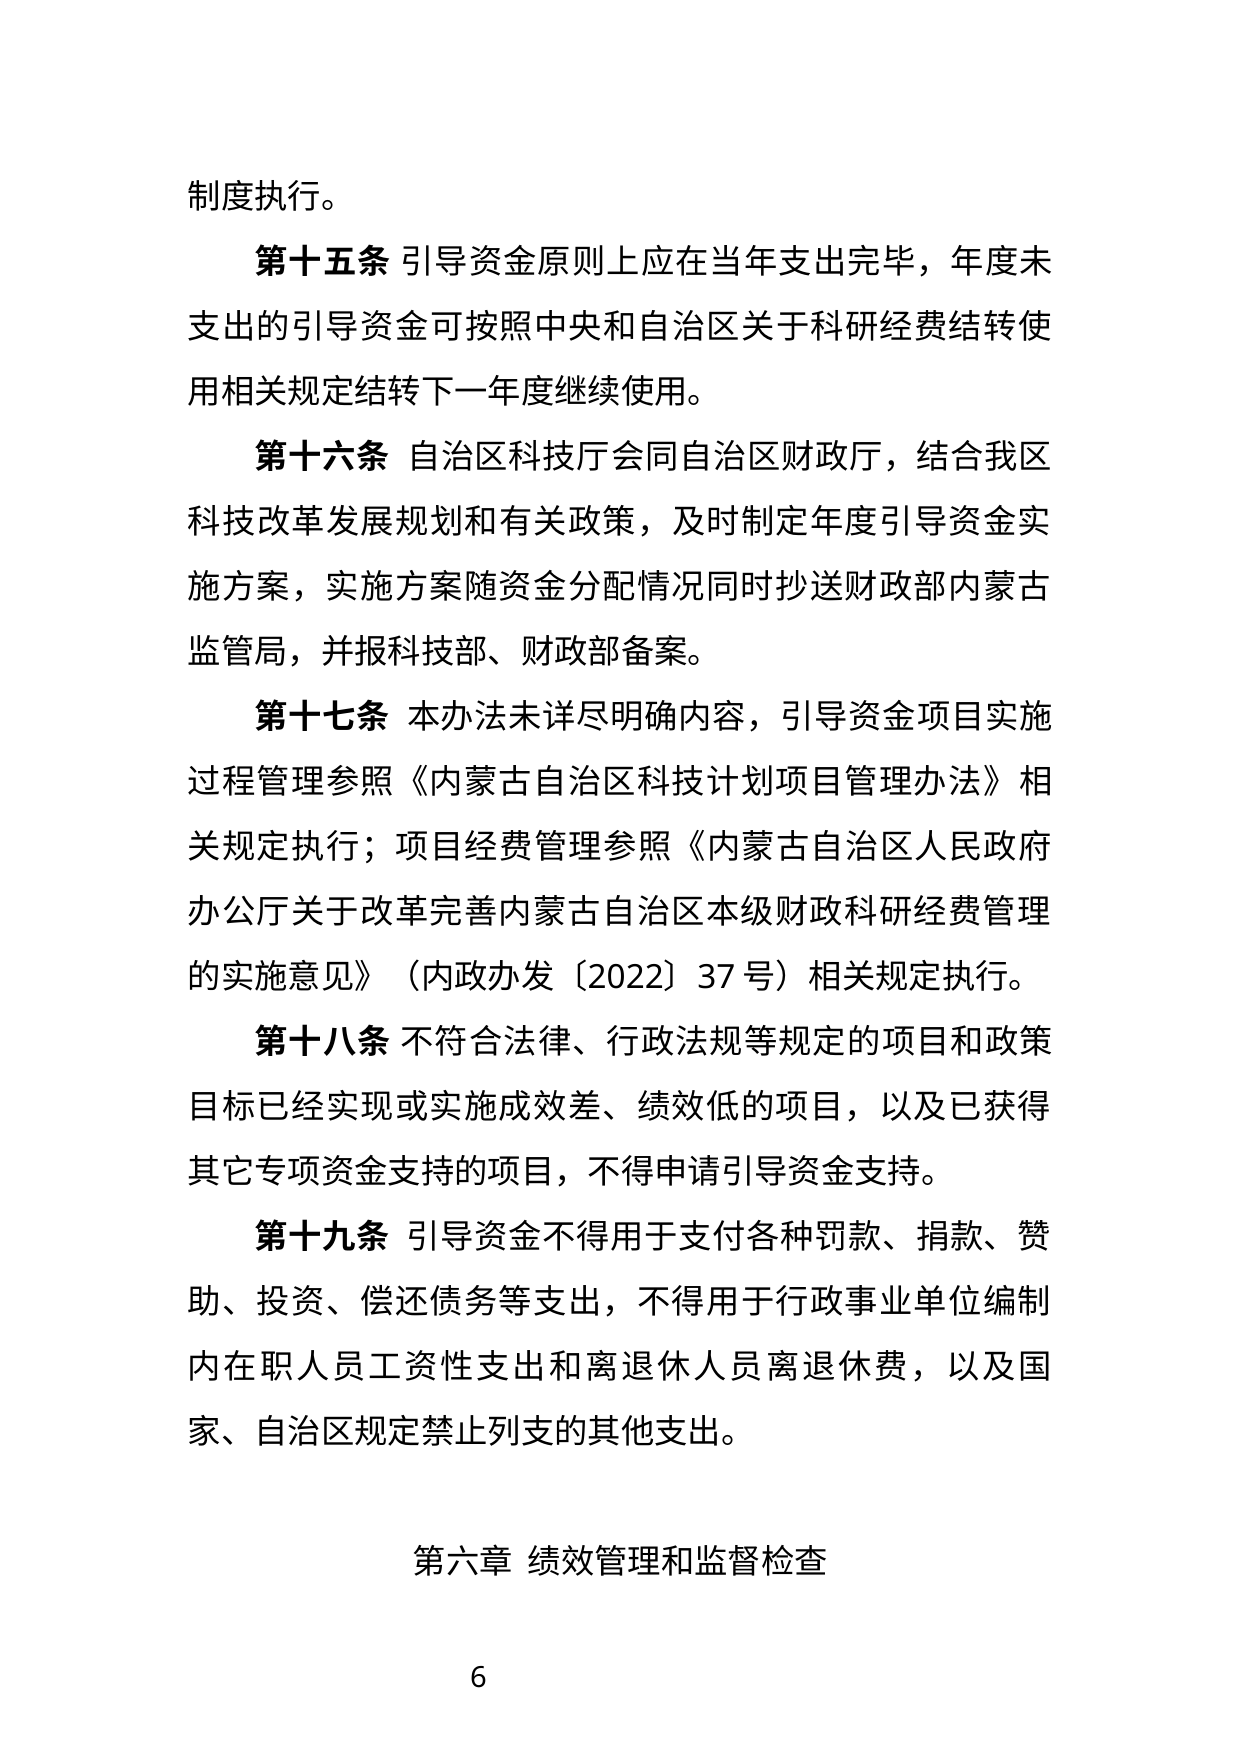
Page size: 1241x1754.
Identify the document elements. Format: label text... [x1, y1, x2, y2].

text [187, 162, 1053, 227]
text 第十八条 不符合法律、行政法规等规定的项目和政策目标已经实现或实施成效差、绩效低的项目，以及已获得其它专项资金支持的项目，不得申请引导资金支持。 [187, 1007, 1053, 1202]
text 第十五条 引导资金原则上应在当年支出完毕，年度未支出的引导资金可按照中央和自治区关于科研经费结转使用相关规定结转下一年度继续使用。 [187, 227, 1053, 422]
list 第十六条 自治区科技厅会同自治区财政厅，结合我区科技改革发展规划和有关政策，及时制定年度引导资金实施方案，实施方案随资金分配情况同时抄送财政部内蒙古监管局，并报科技部、财政部备案。 [187, 422, 1053, 682]
text 第六章 绩效管理和监督检查 [187, 1527, 1053, 1592]
list 第十七条 本办法未详尽明确内容，引导资金项目实施过程管理参照《内蒙古自治区科技计划项目管理办法》相关规定执行；项目经费管理参照《内蒙古自治区人民政府办公厅关于改革完善内蒙古自治区本级财政科研经费管理的实施意见》（内政办发〔2022〕37号）相关规定执行。 [187, 682, 1053, 1007]
text 第十九条 引导资金不得用于支付各种罚款、捐款、赞助、投资、偿还债务等支出，不得用于行政事业单位编制内在职人员工资性支出和离退休人员离退休费，以及国家、自治区规定禁止列支的其他支出。 [187, 1202, 1053, 1462]
